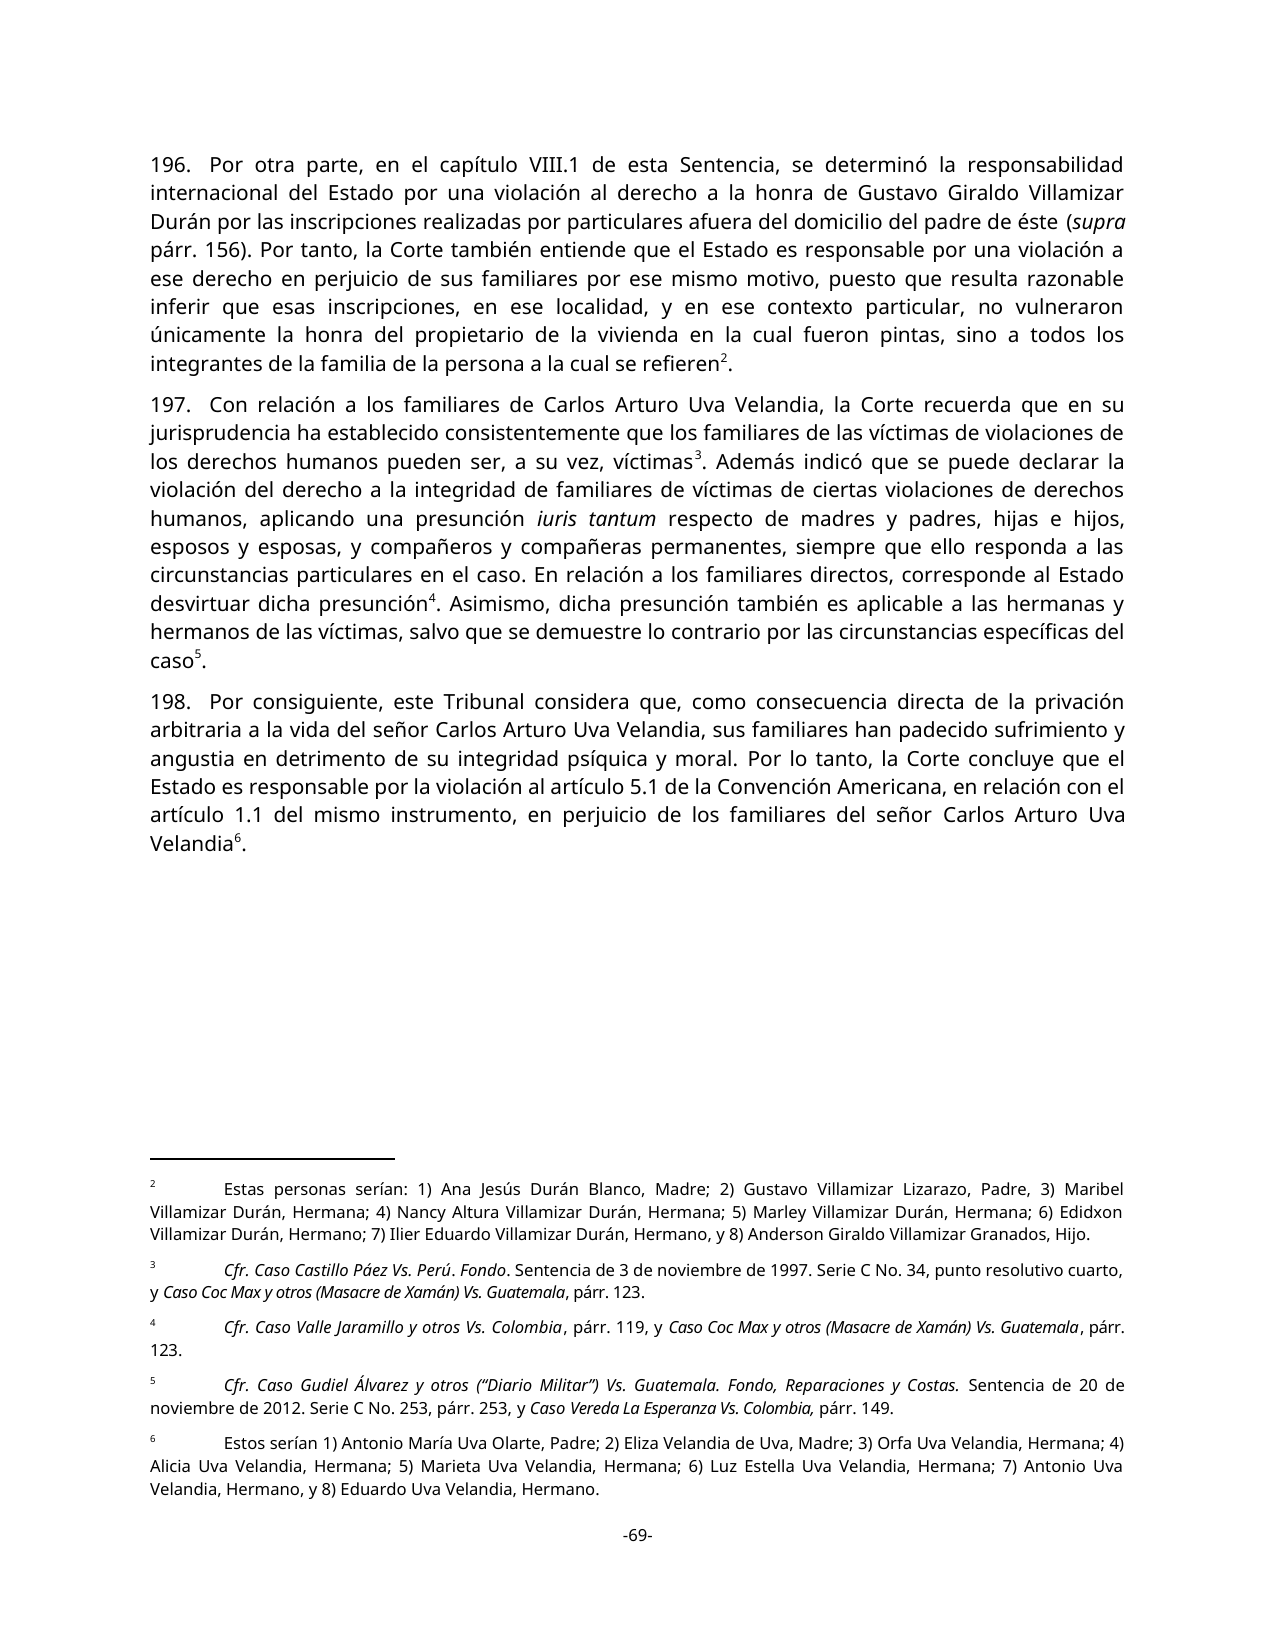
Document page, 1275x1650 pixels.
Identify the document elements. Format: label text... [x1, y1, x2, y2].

list Por consiguiente, este Tribunal considera que, como consecuencia directa de la privación arbitraria a la vida del señor Carlos Arturo Uva Velandia, sus familiares han padecido sufrimiento y angustia en detrimento de su integridad psíquica y moral. Por lo tanto, la Corte concluye que el Estado es responsable por la violación al artículo 5.1 de la Convención Americana, en relación con el artículo 1.1 del mismo instrumento, en perjuicio de los familiares del señor Carlos Arturo Uva Velandia. [150, 687, 1126, 857]
list Con relación a los familiares de Carlos Arturo Uva Velandia, la Corte recuerda que en su jurisprudencia ha establecido consistentemente que los familiares de las víctimas de violaciones de los derechos humanos pueden ser, a su vez, víctimas. Además indicó que se puede declarar la violación del derecho a la integridad de familiares de víctimas de ciertas violaciones de derechos humanos, aplicando una presunción iuris tantum respecto de madres y padres, hijas e hijos, esposos y esposas, y compañeros y compañeras permanentes, siempre que ello responda a las circunstancias particulares en el caso. En relación a los familiares directos, corresponde al Estado desvirtuar dicha presunción. Asimismo, dicha presunción también es aplicable a las hermanas y hermanos de las víctimas, salvo que se demuestre lo contrario por las circunstancias específicas del caso. [150, 390, 1126, 674]
list Por otra parte, en el capítulo VIII.1 de esta Sentencia, se determinó la responsabilidad internacional del Estado por una violación al derecho a la honra de Gustavo Giraldo Villamizar Durán por las inscripciones realizadas por particulares afuera del domicilio del padre de éste (supra párr. 156). Por tanto, la Corte también entiende que el Estado es responsable por una violación a ese derecho en perjuicio de sus familiares por ese mismo motivo, puesto que resulta razonable inferir que esas inscripciones, en ese localidad, y en ese contexto particular, no vulneraron únicamente la honra del propietario de la vivienda en la cual fueron pintas, sino a todos los integrantes de la familia de la persona a la cual se refieren. [150, 150, 1126, 377]
